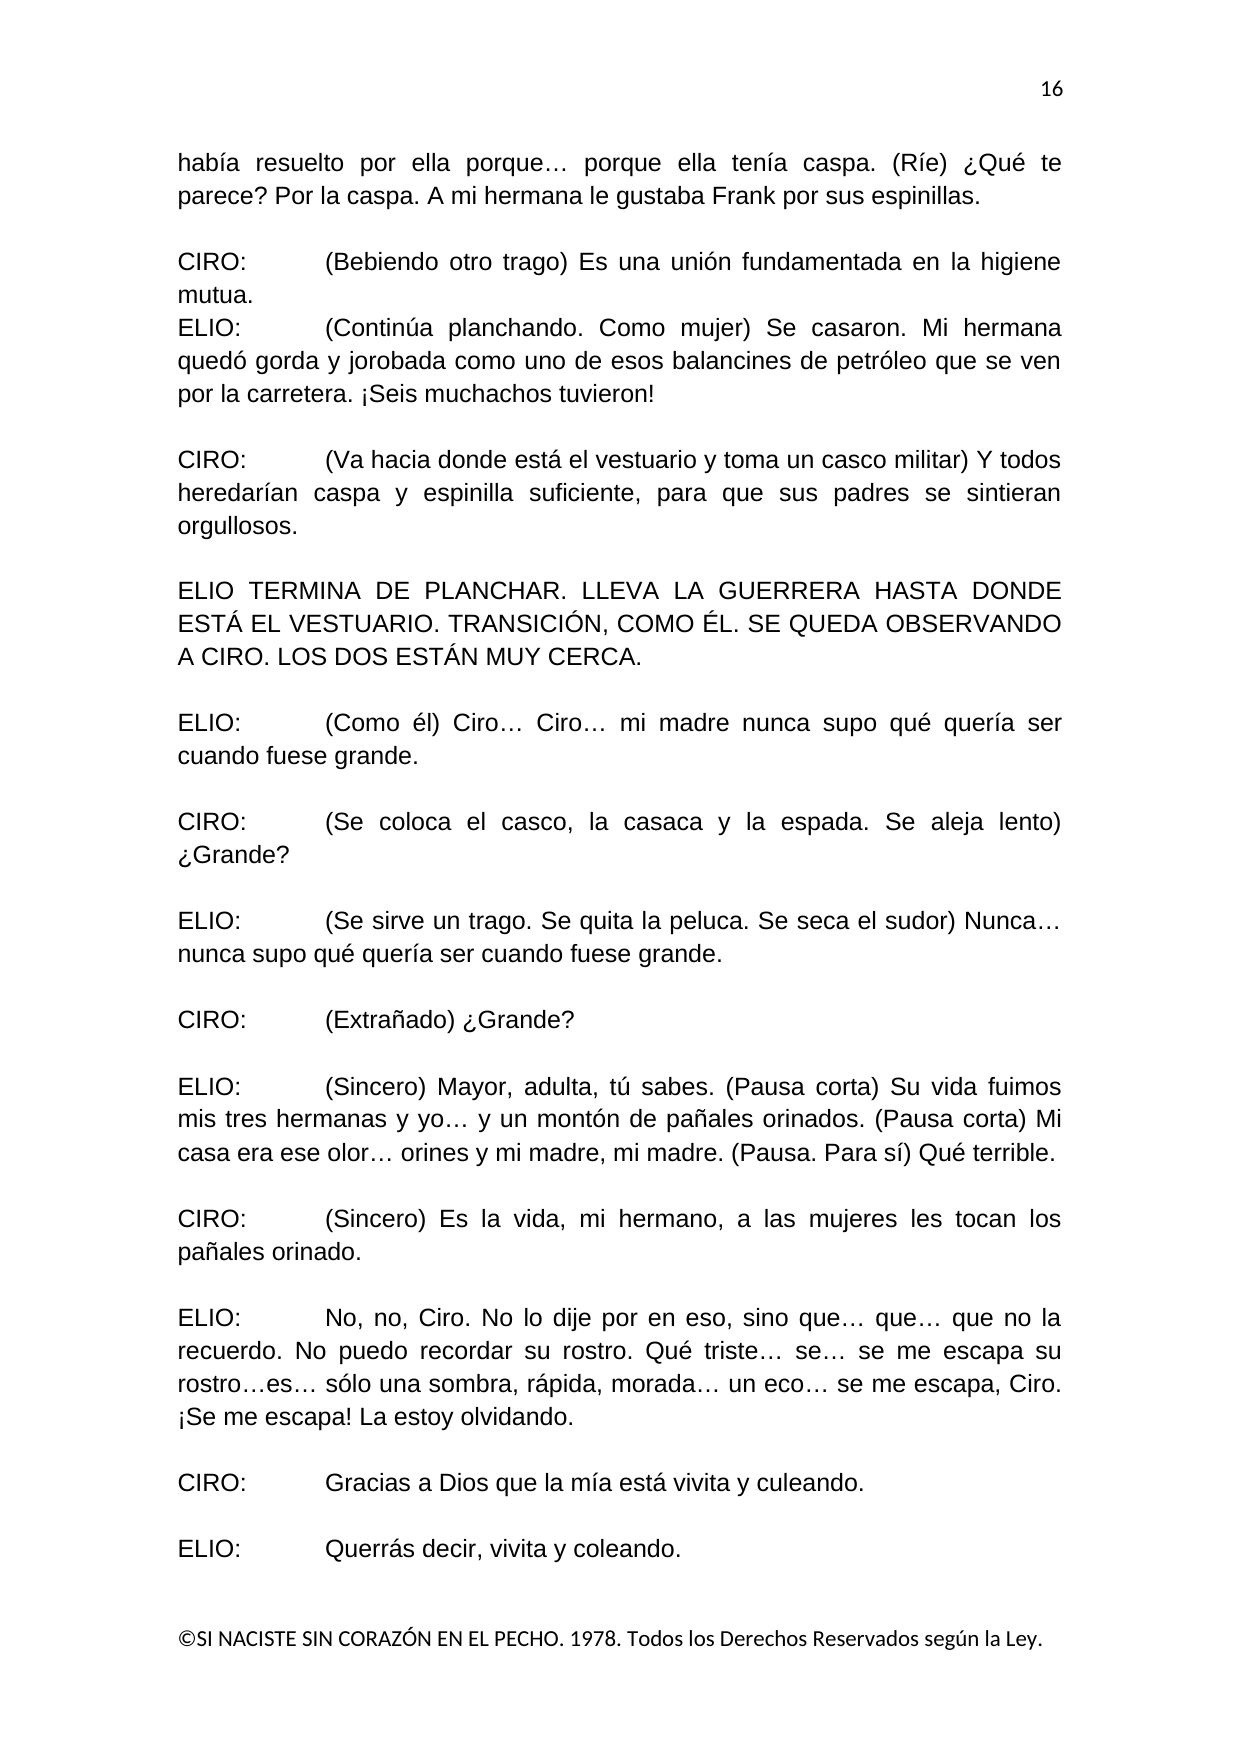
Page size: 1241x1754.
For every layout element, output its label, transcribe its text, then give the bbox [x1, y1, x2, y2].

text ELIO: No, no, Ciro. No lo dije por en eso, sino que… que… que no la recuerdo. No puedo recordar su rostro. Qué triste… se… se me escapa su rostro…es… sólo una sombra, rápida, morada… un eco… se me escapa, Ciro. ¡Se me escapa! La estoy olvidando. [177, 1303, 1063, 1430]
text CIRO: (Bebiendo otro trago) Es una unión fundamentada en la higiene mutua. [177, 247, 1063, 308]
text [177, 148, 1063, 209]
text ELIO: (Se sirve un trago. Se quita la peluca. Se seca el sudor) Nunca… nunca supo qué quería ser cuando fuese grande. [177, 906, 1063, 968]
text CIRO: Gracias a Dios que la mía está vivita y culeando. [177, 1468, 1063, 1496]
text CIRO: (Va hacia donde está el vestuario y toma un casco militar) Y todos heredarían caspa y espinilla suficiente, para que sus padres se sintieran orgullosos. [177, 445, 1063, 539]
text ELIO: (Continúa planchando. Como mujer) Se casaron. Mi hermana quedó gorda y jorobada como uno de esos balancines de petróleo que se ven por la carretera. ¡Seis muchachos tuvieron! [177, 313, 1063, 407]
text CIRO: (Se coloca el casco, la casaca y la espada. Se aleja lento) ¿Grande? [177, 807, 1063, 869]
text CIRO: (Sincero) Es la vida, mi hermano, a las mujeres les tocan los pañales orinado. [177, 1203, 1063, 1265]
text CIRO: (Extrañado) ¿Grande? [177, 1005, 1063, 1034]
text ELIO: (Sincero) Mayor, adulta, tú sabes. (Pausa corta) Su vida fuimos mis tres hermanas y yo… y un montón de pañales orinados. (Pausa corta) Mi casa era ese olor… orines y mi madre, mi madre. (Pausa. Para sí) Qué terrible. [177, 1071, 1063, 1166]
text ELIO: Querrás decir, vivita y coleando. [177, 1534, 1063, 1562]
text ELIO: (Como él) Ciro… Ciro… mi madre nunca supo qué quería ser cuando fuese grande. [177, 708, 1063, 770]
text ELIO TERMINA DE PLANCHAR. LLEVA LA GUERRERA HASTA DONDE ESTÁ EL VESTUARIO. TRANSICIÓN, COMO ÉL. SE QUEDA OBSERVANDO A CIRO. LOS DOS ESTÁN MUY CERCA. [177, 576, 1063, 671]
